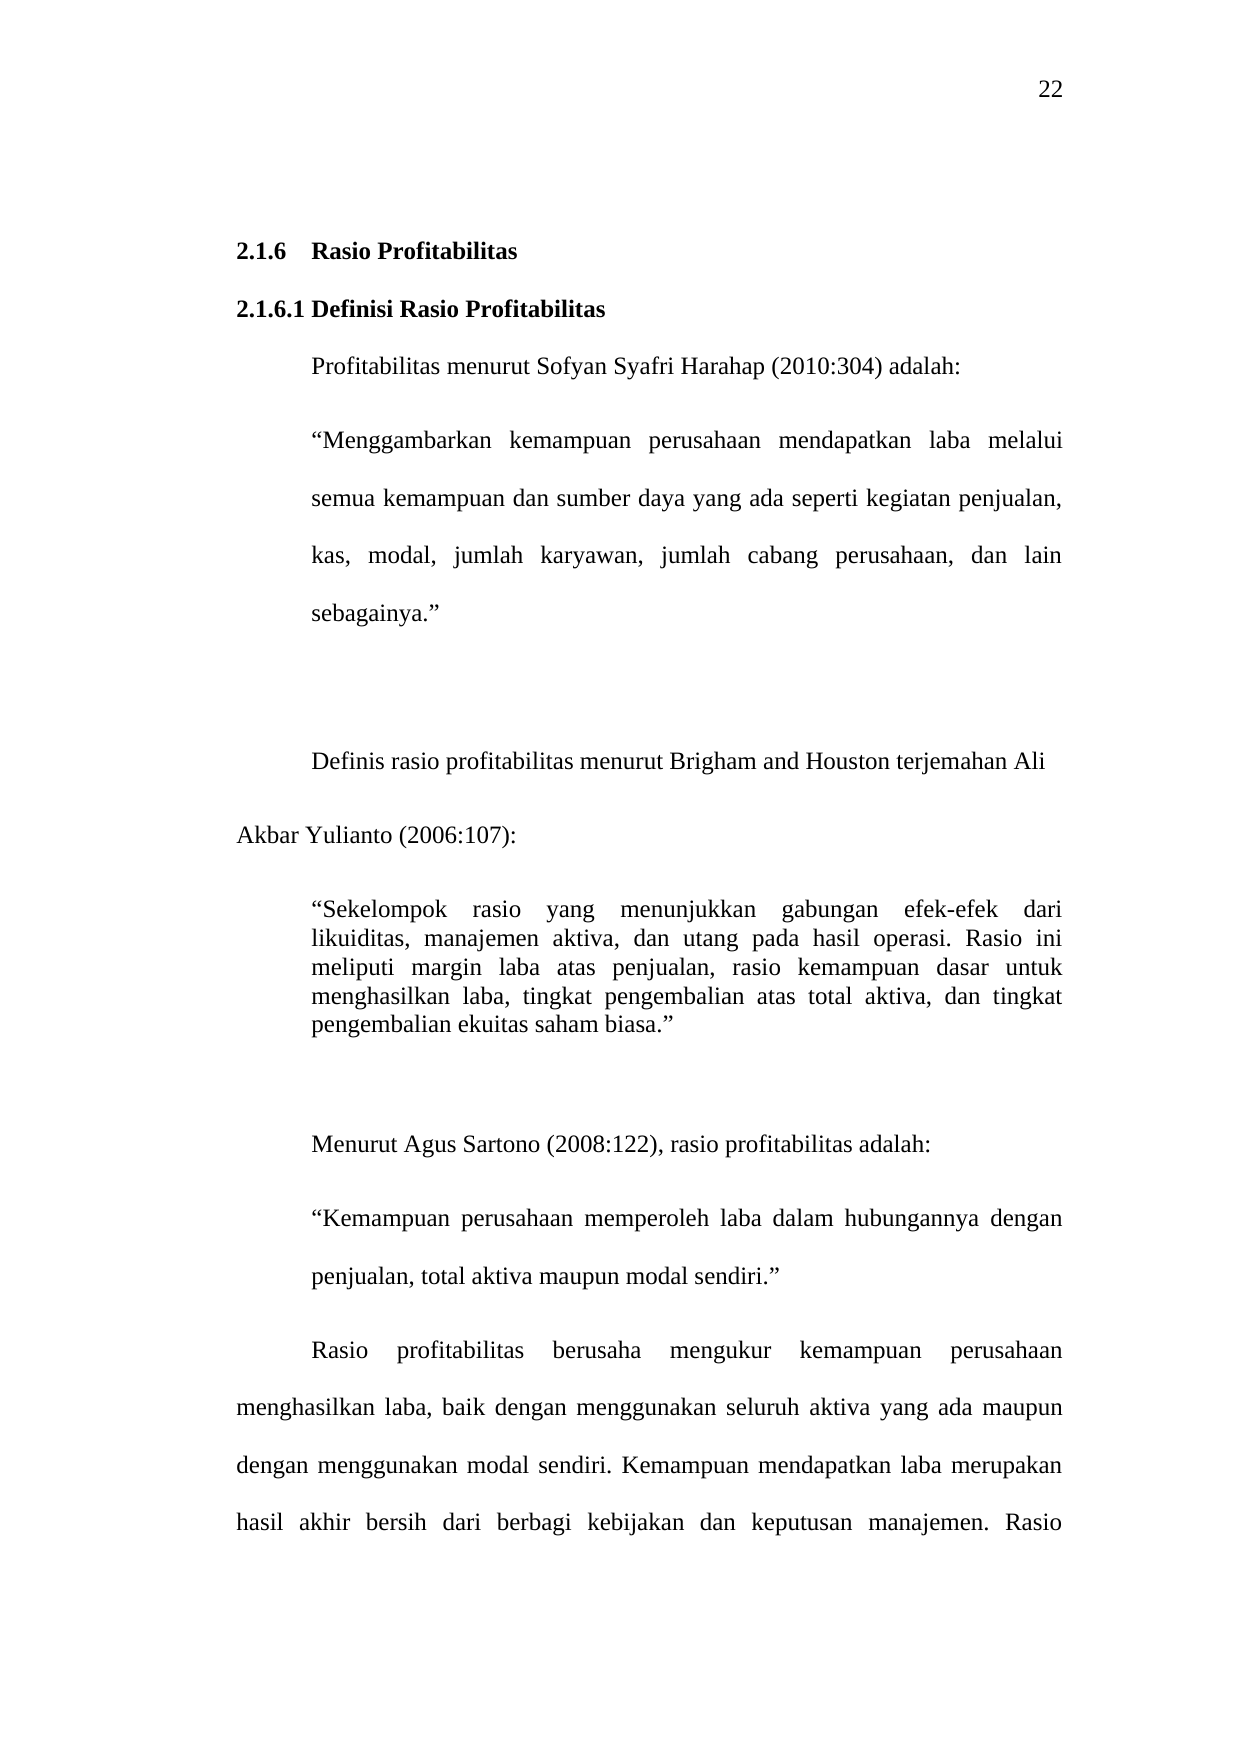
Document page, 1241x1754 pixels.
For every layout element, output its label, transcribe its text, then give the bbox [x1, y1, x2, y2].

text “Menggambarkan kemampuan perusahaan mendapatkan laba melalui semua kemampuan dan sumber daya yang ada seperti kegiatan penjualan, kas, modal, jumlah karyawan, jumlah cabang perusahaan, dan lain sebagainya.” [311, 425, 1063, 627]
text “Sekelompok rasio yang menunjukkan gabungan efek-efek dari likuiditas, manajemen aktiva, dan utang pada hasil operasi. Rasio ini meliputi margin laba atas penjualan, rasio kemampuan dasar untuk menghasilkan laba, tingkat pengembalian atas total aktiva, dan tingkat pengembalian ekuitas saham biasa.” [311, 894, 1063, 1038]
list Rasio Profitabilitas [236, 236, 1063, 265]
list Definisi Rasio Profitabilitas [236, 294, 1063, 322]
text Menurut Agus Sartono (2008:122), rasio profitabilitas adalah: [236, 1129, 1063, 1158]
text Definis rasio profitabilitas menurut Brigham and Houston terjemahan Ali [311, 746, 1063, 775]
text “Kemampuan perusahaan memperoleh laba dalam hubungannya dengan penjualan, total aktiva maupun modal sendiri.” [311, 1203, 1063, 1289]
text Akbar Yulianto (2006:107): [236, 820, 1063, 849]
text Profitabilitas menurut Sofyan Syafri Harahap (2010:304) adalah: [311, 351, 1063, 380]
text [236, 1335, 1063, 1536]
